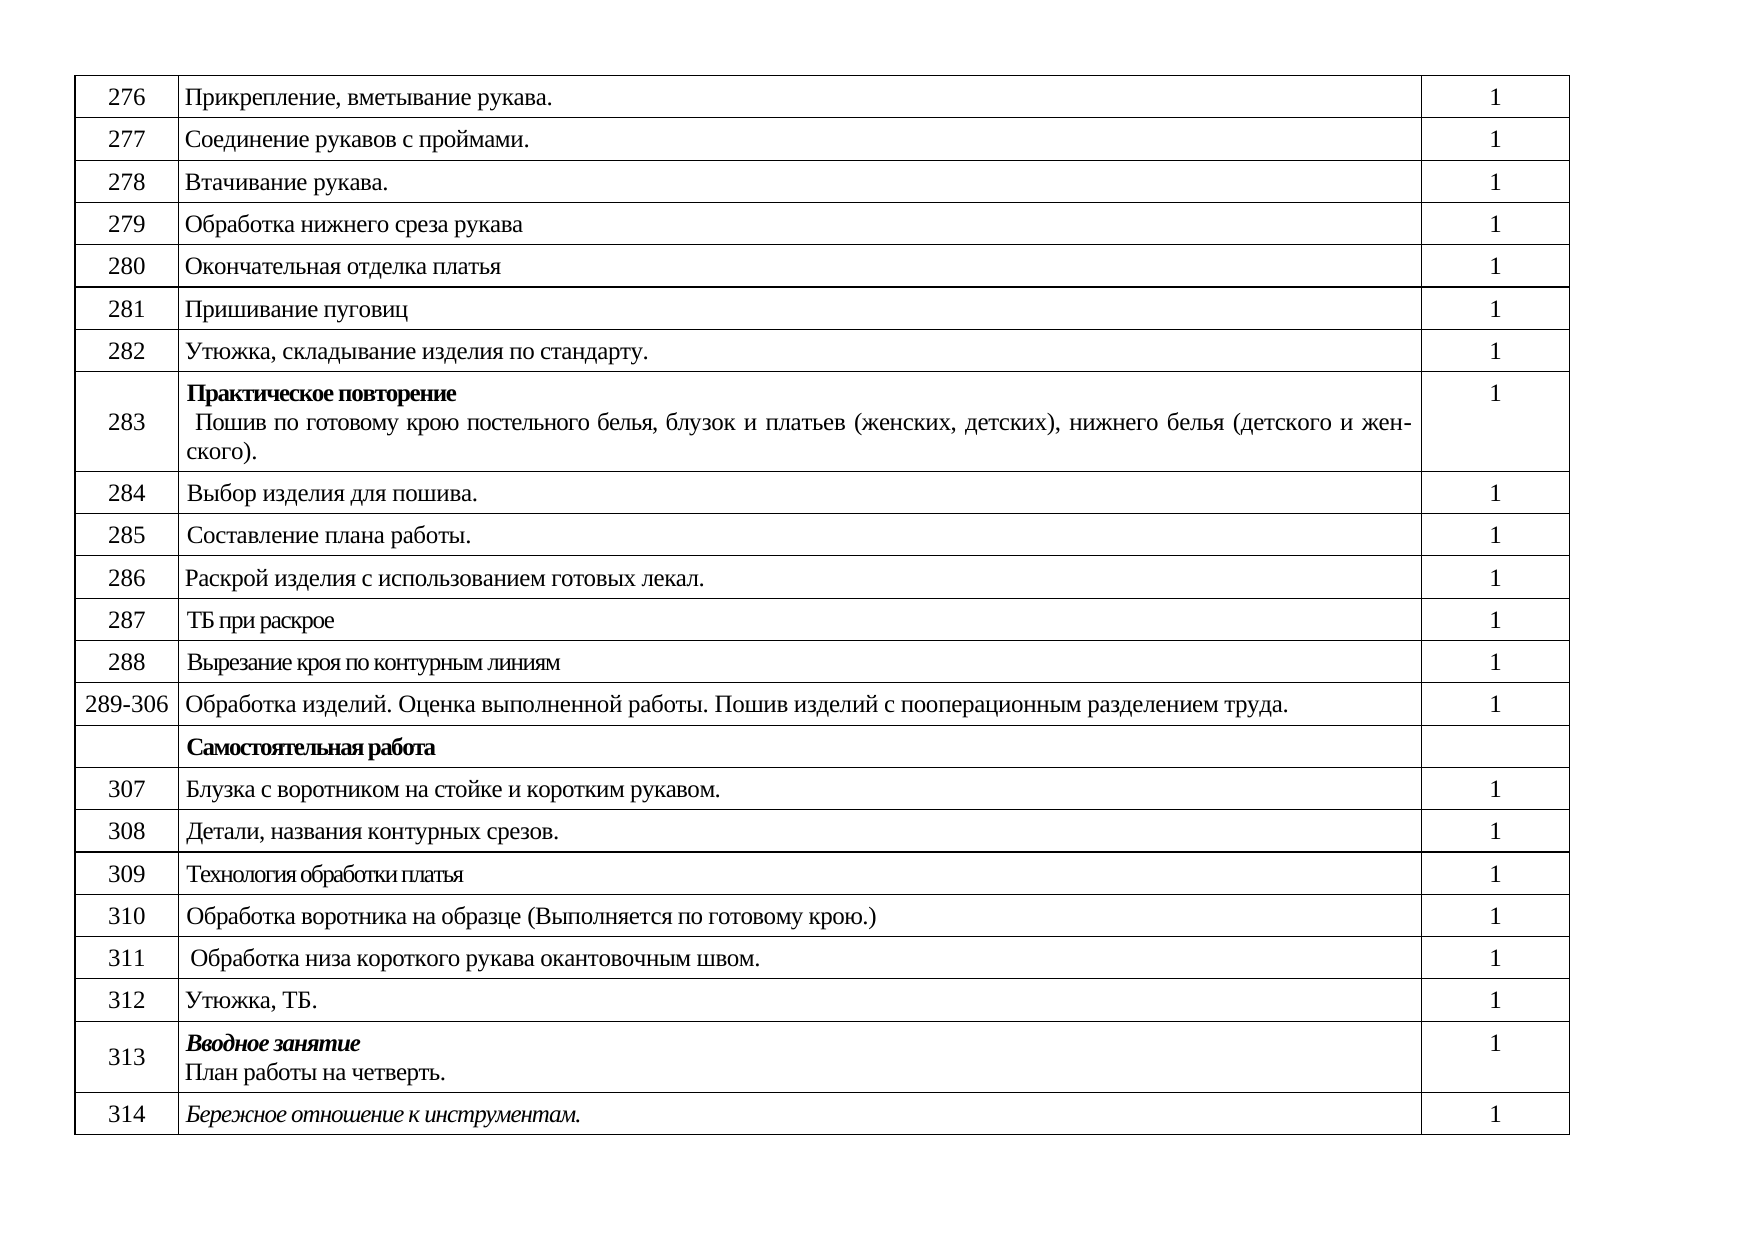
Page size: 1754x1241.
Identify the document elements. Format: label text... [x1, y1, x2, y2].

table_cell 1 [1422, 895, 1569, 936]
table_cell 1 [1422, 372, 1569, 471]
table_cell Блузка с воротником на стойке и коротким рукавом. [179, 768, 1421, 809]
table_cell 278 [76, 161, 178, 202]
table_cell 313 [76, 1022, 178, 1092]
table_cell ТБ при раскрое [179, 599, 1421, 640]
table_cell Бережное отношение к инструментам. [179, 1093, 1421, 1134]
table_cell 1 [1422, 810, 1569, 851]
table_cell 1 [1422, 641, 1569, 682]
table_cell Вырезание кроя по контурным линиям [179, 641, 1421, 682]
table_cell Самостоятельная работа [179, 726, 1421, 767]
table_cell Обработка низа короткого рукава окантовочным швом. [179, 937, 1421, 978]
table_cell Выбор изделия для пошива. [179, 472, 1421, 513]
table_cell Практическое повторение Пошив по готовому крою постельного белья, блузок и платьев (женских, детских), нижнего белья (детского и женского). [179, 372, 1421, 471]
table_cell 279 [76, 203, 178, 244]
table_cell Составление плана работы. [179, 514, 1421, 555]
table_cell 314 [76, 1093, 178, 1134]
table_cell 286 [76, 556, 178, 598]
table_cell 1 [1422, 937, 1569, 978]
table_cell 1 [1422, 203, 1569, 244]
table_cell [1422, 726, 1569, 767]
table_cell Соединение рукавов с проймами. [179, 118, 1421, 159]
table_cell Технология обработки платья [179, 853, 1421, 894]
table_cell 1 [1422, 979, 1569, 1021]
table_cell 1 [1422, 1093, 1569, 1134]
table_cell 285 [76, 514, 178, 555]
table_cell 310 [76, 895, 178, 936]
table_cell Обработка воротника на образце (Выполняется по готовому крою.) [179, 895, 1421, 936]
table_cell 1 [1422, 768, 1569, 809]
table_cell 276 [76, 76, 178, 117]
table_cell 282 [76, 330, 178, 371]
table_cell [76, 726, 178, 767]
table_cell 308 [76, 810, 178, 851]
table_cell 1 [1422, 245, 1569, 286]
table_cell 1 [1422, 853, 1569, 894]
table_cell Прикрепление, вметывание рукава. [179, 76, 1421, 117]
table_cell 1 [1422, 76, 1569, 117]
table_cell 283 [76, 372, 178, 471]
table_cell 307 [76, 768, 178, 809]
table_cell 1 [1422, 118, 1569, 159]
table_cell 288 [76, 641, 178, 682]
table_cell 1 [1422, 472, 1569, 513]
table_cell Обработка нижнего среза рукава [179, 203, 1421, 244]
table_cell 1 [1422, 288, 1569, 329]
table_cell Втачивание рукава. [179, 161, 1421, 202]
table_cell Утюжка, ТБ. [179, 979, 1421, 1021]
table_cell 281 [76, 288, 178, 329]
table_cell Окончательная отделка платья [179, 245, 1421, 286]
table_cell Обработка изделий. Оценка выполненной работы. Пошив изделий с пооперационным разделением труда. [179, 683, 1421, 724]
table_cell 277 [76, 118, 178, 159]
table_cell Раскрой изделия с использованием готовых лекал. [179, 556, 1421, 598]
table_cell Вводное занятие План работы на четверть. [179, 1022, 1421, 1092]
table_cell 309 [76, 853, 178, 894]
table_cell Утюжка, складывание изделия по стандарту. [179, 330, 1421, 371]
table_cell 287 [76, 599, 178, 640]
table_cell 280 [76, 245, 178, 286]
table_cell 1 [1422, 556, 1569, 598]
table_cell 1 [1422, 161, 1569, 202]
table_cell Пришивание пуговиц [179, 288, 1421, 329]
table_cell 312 [76, 979, 178, 1021]
table_cell 1 [1422, 330, 1569, 371]
table_cell 1 [1422, 683, 1569, 724]
table_cell 1 [1422, 599, 1569, 640]
table_cell Детали, названия контурных срезов. [179, 810, 1421, 851]
table_cell 289-306 [76, 683, 178, 724]
table_cell 284 [76, 472, 178, 513]
table_cell 1 [1422, 514, 1569, 555]
table_cell 311 [76, 937, 178, 978]
table_cell 1 [1422, 1022, 1569, 1092]
